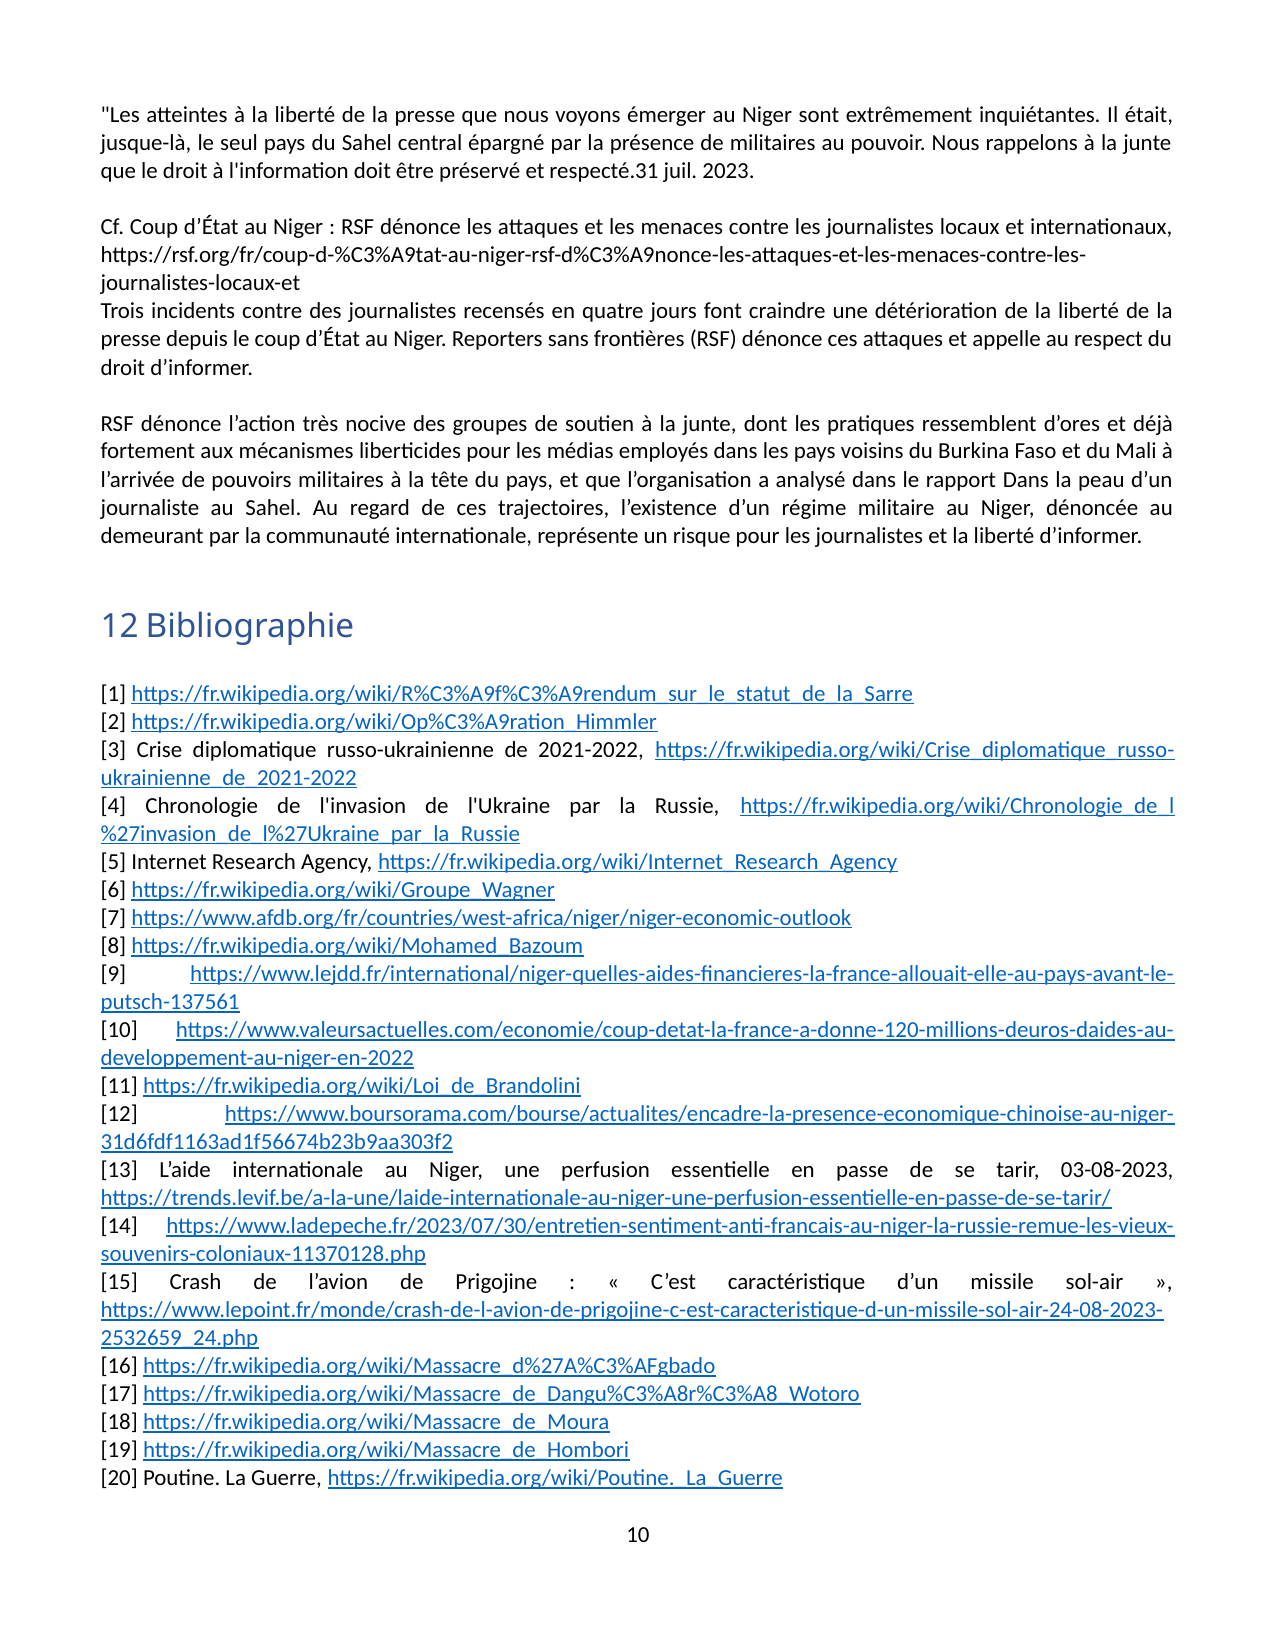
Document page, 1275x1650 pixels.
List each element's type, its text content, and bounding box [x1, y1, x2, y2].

text [9] https://www.lejdd.fr/international/niger-quelles-aides-financieres-la-france-allouait-elle-au-pays-avant-le-putsch-137561 [100, 959, 1174, 1015]
text [20] Poutine. La Guerre, https://fr.wikipedia.org/wiki/Poutine._La_Guerre [100, 1463, 1174, 1491]
text Cf. Coup d’État au Niger : RSF dénonce les attaques et les menaces contre les journalistes locaux et internationaux, https://rsf.org/fr/coup-d-%C3%A9tat-au-niger-rsf-d%C3%A9nonce-les-attaques-et-les-menaces-contre-les-journalistes-locaux-et [100, 212, 1174, 297]
text [16] https://fr.wikipedia.org/wiki/Massacre_d%27A%C3%AFgbado [100, 1351, 1174, 1379]
text [18] https://fr.wikipedia.org/wiki/Massacre_de_Moura [100, 1407, 1174, 1435]
text [17] https://fr.wikipedia.org/wiki/Massacre_de_Dangu%C3%A8r%C3%A8_Wotoro [100, 1379, 1174, 1407]
text [11] https://fr.wikipedia.org/wiki/Loi_de_Brandolini [100, 1071, 1174, 1099]
text Trois incidents contre des journalistes recensés en quatre jours font craindre une détérioration de la liberté de la presse depuis le coup d’État au Niger. Reporters sans frontières (RSF) dénonce ces attaques et appelle au respect du droit d’informer. [100, 297, 1174, 381]
subtitle Bibliographie [100, 602, 1174, 647]
text [2] https://fr.wikipedia.org/wiki/Op%C3%A9ration_Himmler [100, 707, 1174, 735]
text [8] https://fr.wikipedia.org/wiki/Mohamed_Bazoum [100, 931, 1174, 959]
text [7] https://www.afdb.org/fr/countries/west-africa/niger/niger-economic-outlook [100, 903, 1174, 931]
text "Les atteintes à la liberté de la presse que nous voyons émerger au Niger sont extrêmement inquiétantes. Il était, jusque-là, le seul pays du Sahel central épargné par la présence de militaires au pouvoir. Nous rappelons à la junte que le droit à l'information doit être préservé et respecté.31 juil. 2023. [100, 100, 1174, 184]
text [10] https://www.valeursactuelles.com/economie/coup-detat-la-france-a-donne-120-millions-deuros-daides-au-developpement-au-niger-en-2022 [100, 1015, 1174, 1071]
text [15] Crash de l’avion de Prigojine : « C’est caractéristique d’un missile sol-air », https://www.lepoint.fr/monde/crash-de-l-avion-de-prigojine-c-est-caracteristique-d-un-missile-sol-air-24-08-2023-2532659_24.php [100, 1267, 1174, 1351]
text RSF dénonce l’action très nocive des groupes de soutien à la junte, dont les pratiques ressemblent d’ores et déjà fortement aux mécanismes liberticides pour les médias employés dans les pays voisins du Burkina Faso et du Mali à l’arrivée de pouvoirs militaires à la tête du pays, et que l’organisation a analysé dans le rapport Dans la peau d’un journaliste au Sahel. Au regard de ces trajectoires, l’existence d’un régime militaire au Niger, dénoncée au demeurant par la communauté internationale, représente un risque pour les journalistes et la liberté d’informer. [100, 409, 1174, 549]
text [13] L’aide internationale au Niger, une perfusion essentielle en passe de se tarir, 03-08-2023, https://trends.levif.be/a-la-une/laide-internationale-au-niger-une-perfusion-essentielle-en-passe-de-se-tarir/ [100, 1155, 1174, 1211]
text [3] Crise diplomatique russo-ukrainienne de 2021-2022, https://fr.wikipedia.org/wiki/Crise_diplomatique_russo-ukrainienne_de_2021-2022 [100, 735, 1174, 791]
text [6] https://fr.wikipedia.org/wiki/Groupe_Wagner [100, 875, 1174, 903]
text [4] Chronologie de l'invasion de l'Ukraine par la Russie, https://fr.wikipedia.org/wiki/Chronologie_de_l%27invasion_de_l%27Ukraine_par_la_Russie [100, 791, 1174, 847]
text [14] https://www.ladepeche.fr/2023/07/30/entretien-sentiment-anti-francais-au-niger-la-russie-remue-les-vieux-souvenirs-coloniaux-11370128.php [100, 1211, 1174, 1267]
text [12] https://www.boursorama.com/bourse/actualites/encadre-la-presence-economique-chinoise-au-niger-31d6fdf1163ad1f56674b23b9aa303f2 [100, 1099, 1174, 1155]
text [19] https://fr.wikipedia.org/wiki/Massacre_de_Hombori [100, 1435, 1174, 1463]
text [1] https://fr.wikipedia.org/wiki/R%C3%A9f%C3%A9rendum_sur_le_statut_de_la_Sarre [100, 679, 1174, 707]
text [5] Internet Research Agency, https://fr.wikipedia.org/wiki/Internet_Research_Agency [100, 847, 1174, 875]
